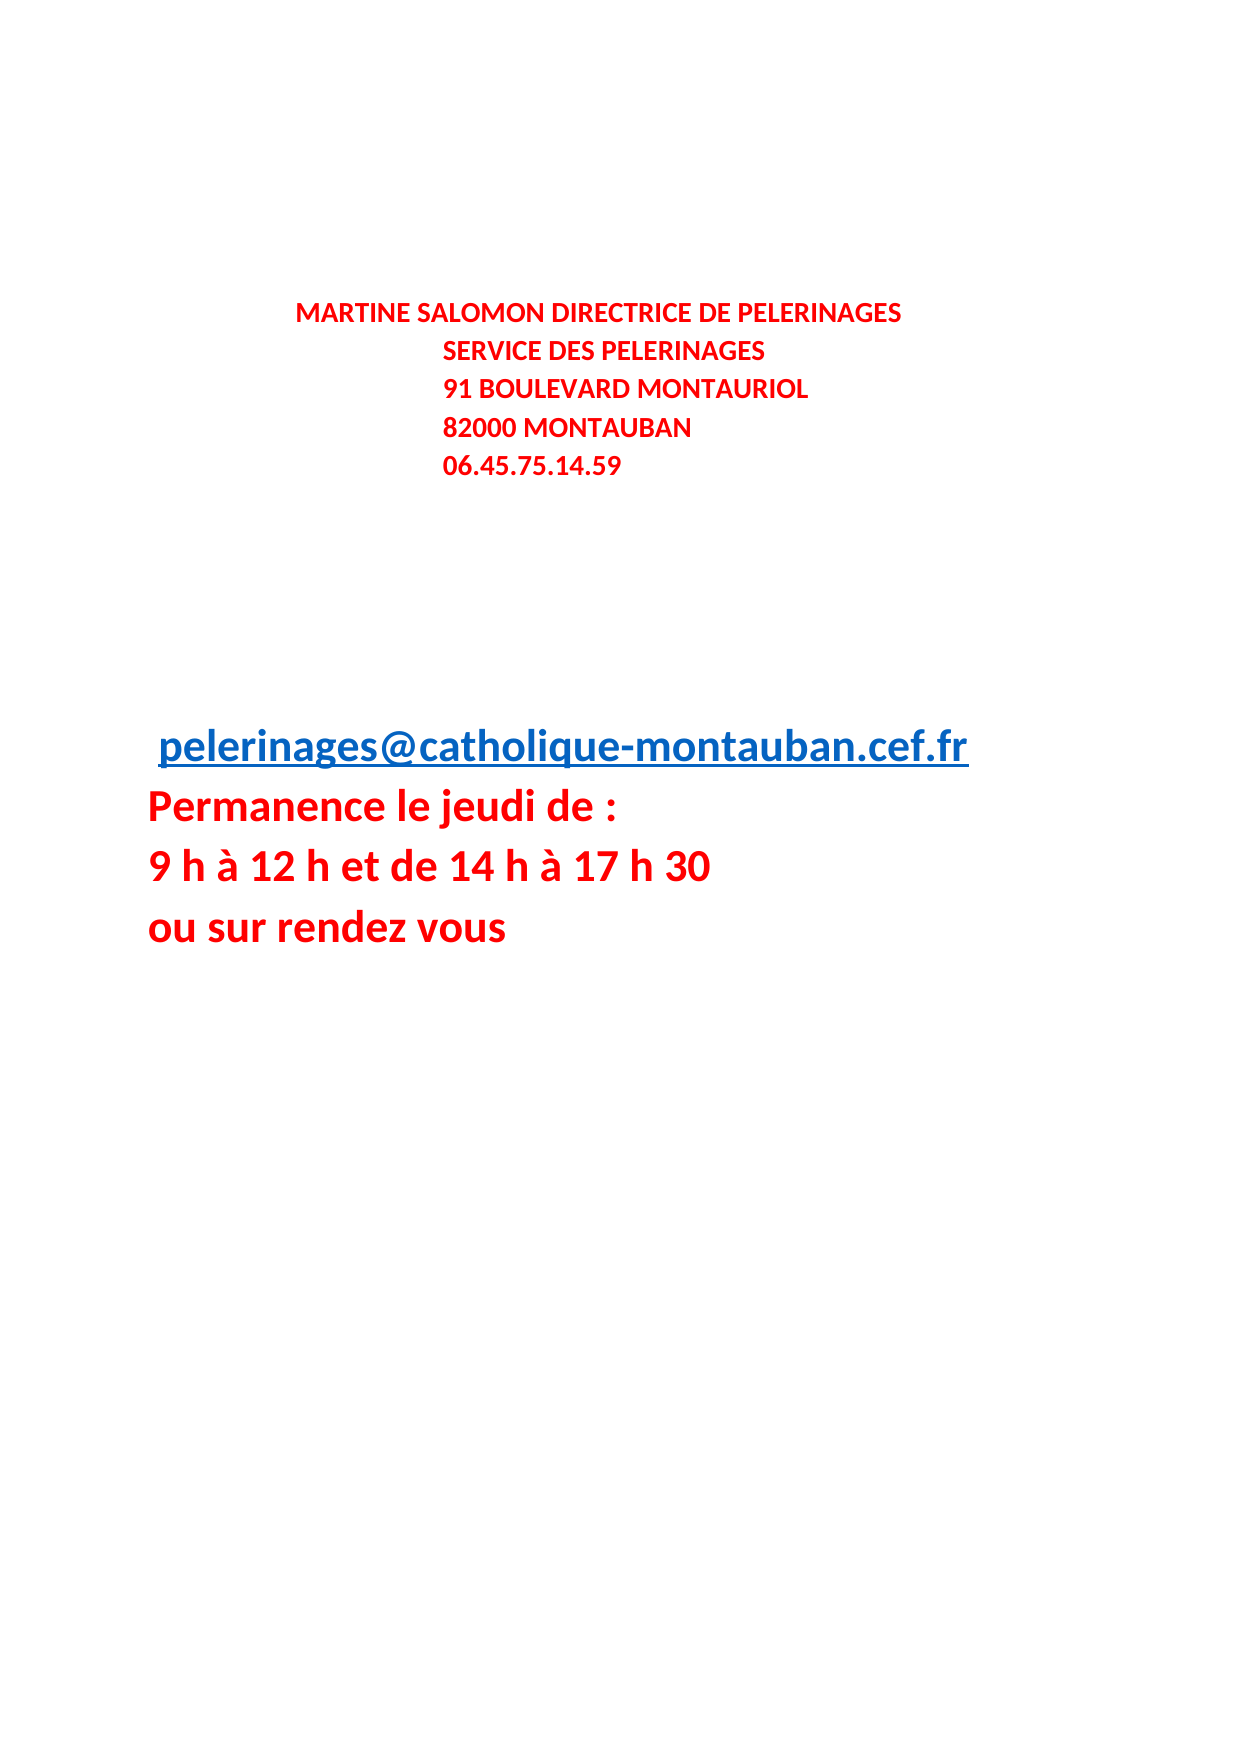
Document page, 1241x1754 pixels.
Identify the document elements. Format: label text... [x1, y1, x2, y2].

text ou sur rendez vous [148, 897, 1093, 953]
text 82000 MONTAUBAN [369, 409, 1093, 445]
text 91 BOULEVARD MONTAURIOL [369, 371, 1093, 406]
text pelerinages@catholique-montauban.cef.fr [148, 717, 1093, 772]
text 9 h à 12 h et de 14 h à 17 h 30 [148, 837, 1093, 893]
text 06.45.75.14.59 [443, 447, 1093, 483]
text MARTINE SALOMON DIRECTRICE DE PELERINAGES [221, 294, 1093, 329]
text Permanence le jeudi de : [148, 777, 1093, 833]
text SERVICE DES PELERINAGES [369, 332, 1093, 368]
